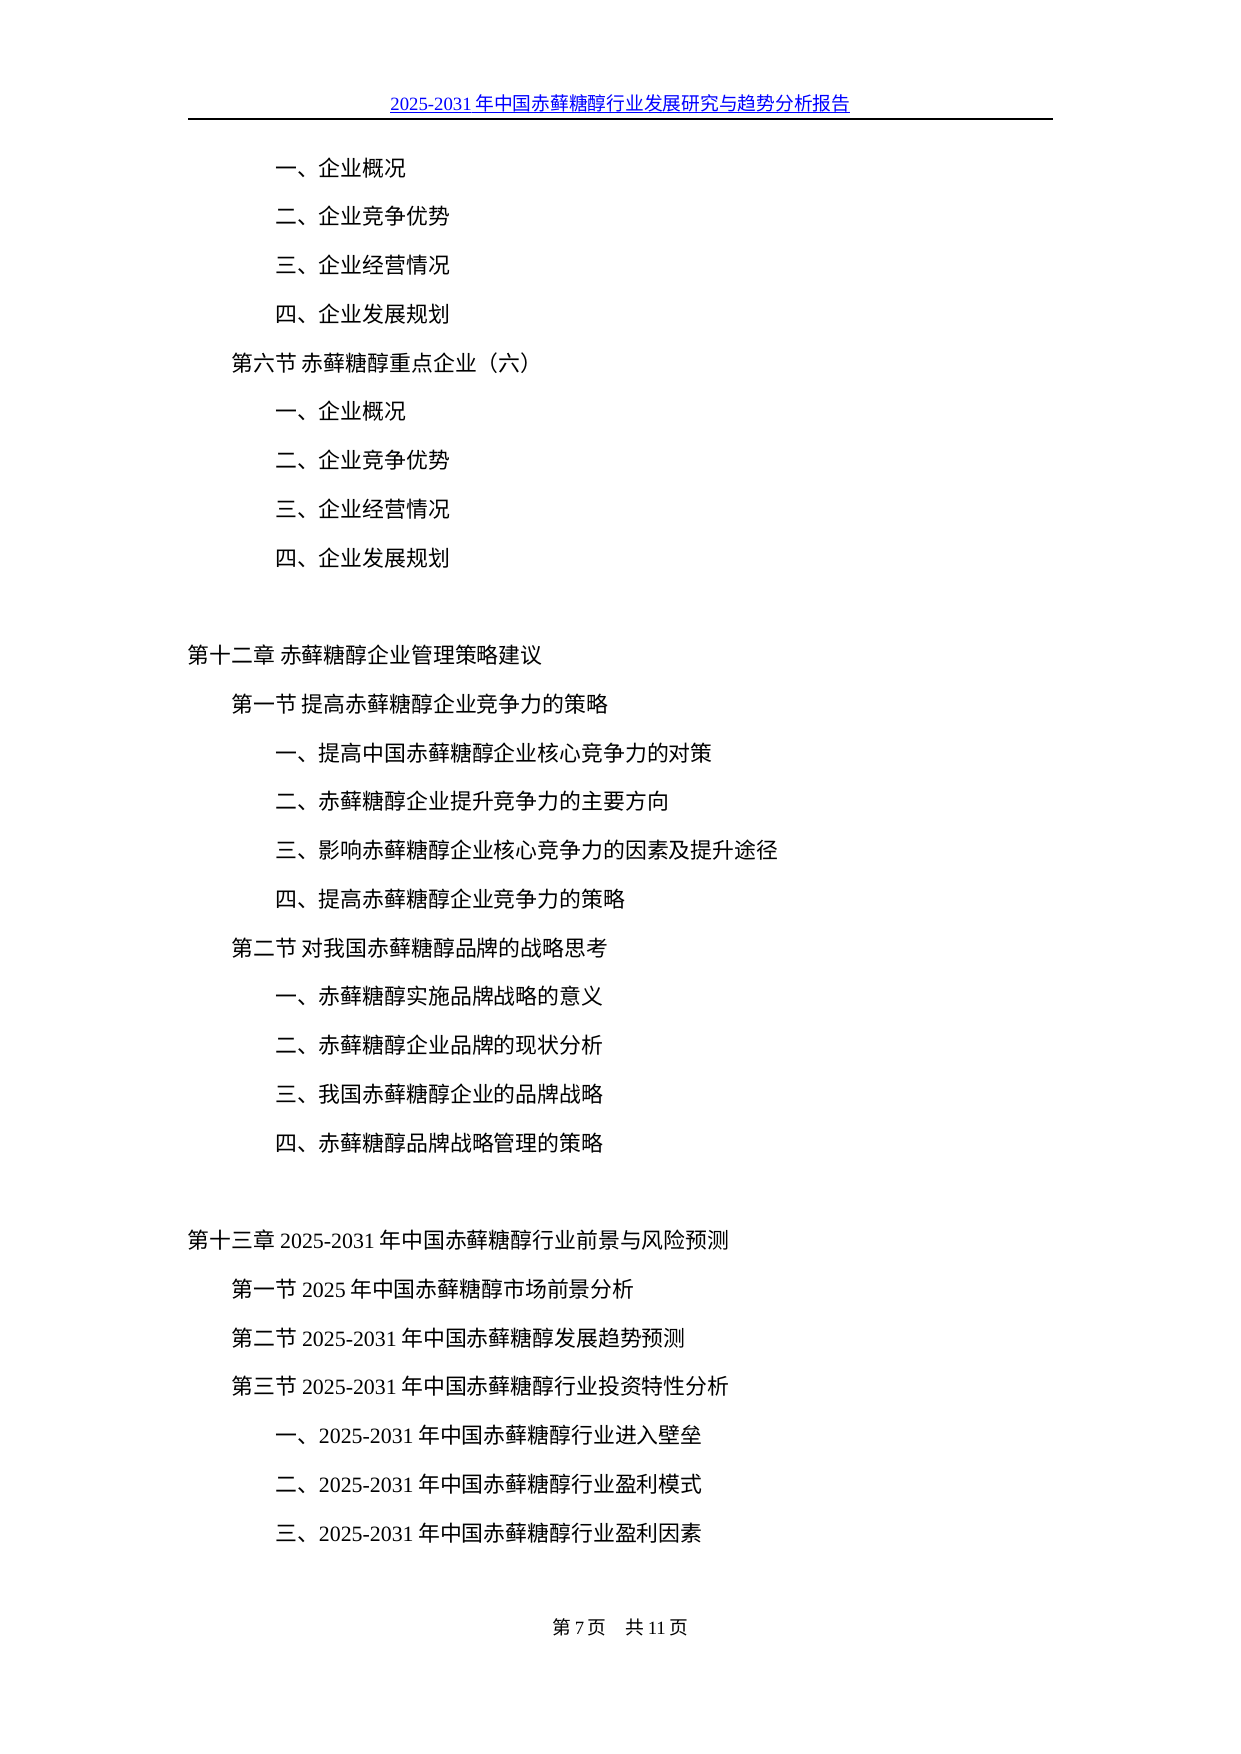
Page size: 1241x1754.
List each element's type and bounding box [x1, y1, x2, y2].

text [187, 150, 1053, 1548]
